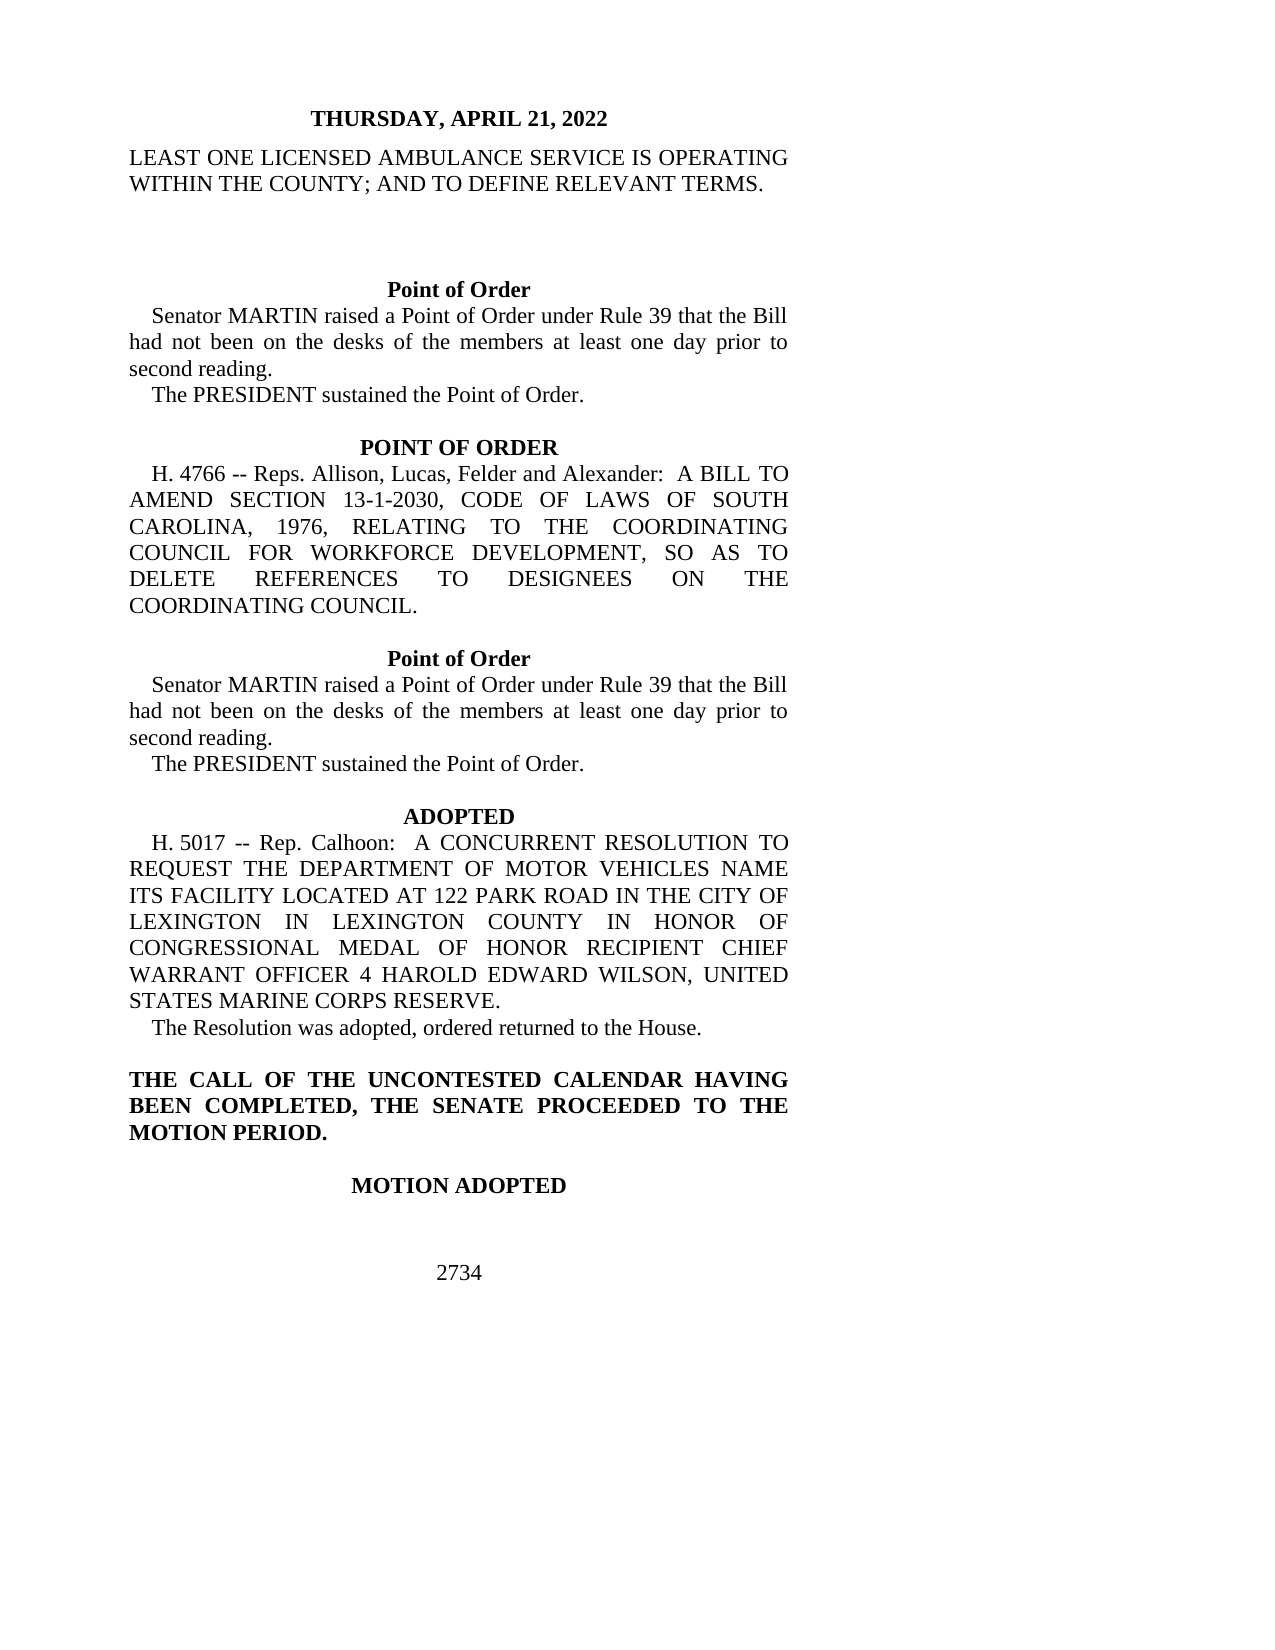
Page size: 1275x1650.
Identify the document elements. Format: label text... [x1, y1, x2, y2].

text Point of Order [129, 276, 789, 302]
text POINT OF ORDER [129, 434, 789, 460]
text H. 5017 -- Rep. Calhoon: A CONCURRENT RESOLUTION TO REQUEST THE DEPARTMENT OF MOTOR VEHICLES NAME ITS FACILITY LOCATED AT 122 PARK ROAD IN THE CITY OF LEXINGTON IN LEXINGTON COUNTY IN HONOR OF CONGRESSIONAL MEDAL OF HONOR RECIPIENT CHIEF WARRANT OFFICER 4 HAROLD EDWARD WILSON, UNITED STATES MARINE CORPS RESERVE. [129, 829, 789, 1013]
text The Resolution was adopted, ordered returned to the House. [129, 1013, 789, 1040]
text The PRESIDENT sustained the Point of Order. [129, 381, 789, 407]
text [129, 144, 789, 197]
text The PRESIDENT sustained the Point of Order. [129, 750, 789, 776]
text Point of Order [129, 644, 789, 671]
text Senator MARTIN raised a Point of Order under Rule 39 that the Bill had not been on the desks of the members at least one day prior to second reading. [129, 671, 789, 750]
text H. 4766 -- Reps. Allison, Lucas, Felder and Alexander: A BILL TO AMEND SECTION 13-1-2030, CODE OF LAWS OF SOUTH CAROLINA, 1976, RELATING TO THE COORDINATING COUNCIL FOR WORKFORCE DEVELOPMENT, SO AS TO DELETE REFERENCES TO DESIGNEES ON THE COORDINATING COUNCIL. [129, 460, 789, 618]
text ADOPTED [129, 803, 789, 829]
text MOTION ADOPTED [129, 1172, 789, 1198]
text Senator MARTIN raised a Point of Order under Rule 39 that the Bill had not been on the desks of the members at least one day prior to second reading. [129, 302, 789, 381]
text THE CALL OF THE UNCONTESTED CALENDAR HAVING BEEN COMPLETED, THE SENATE PROCEEDED TO THE MOTION PERIOD. [129, 1066, 789, 1145]
